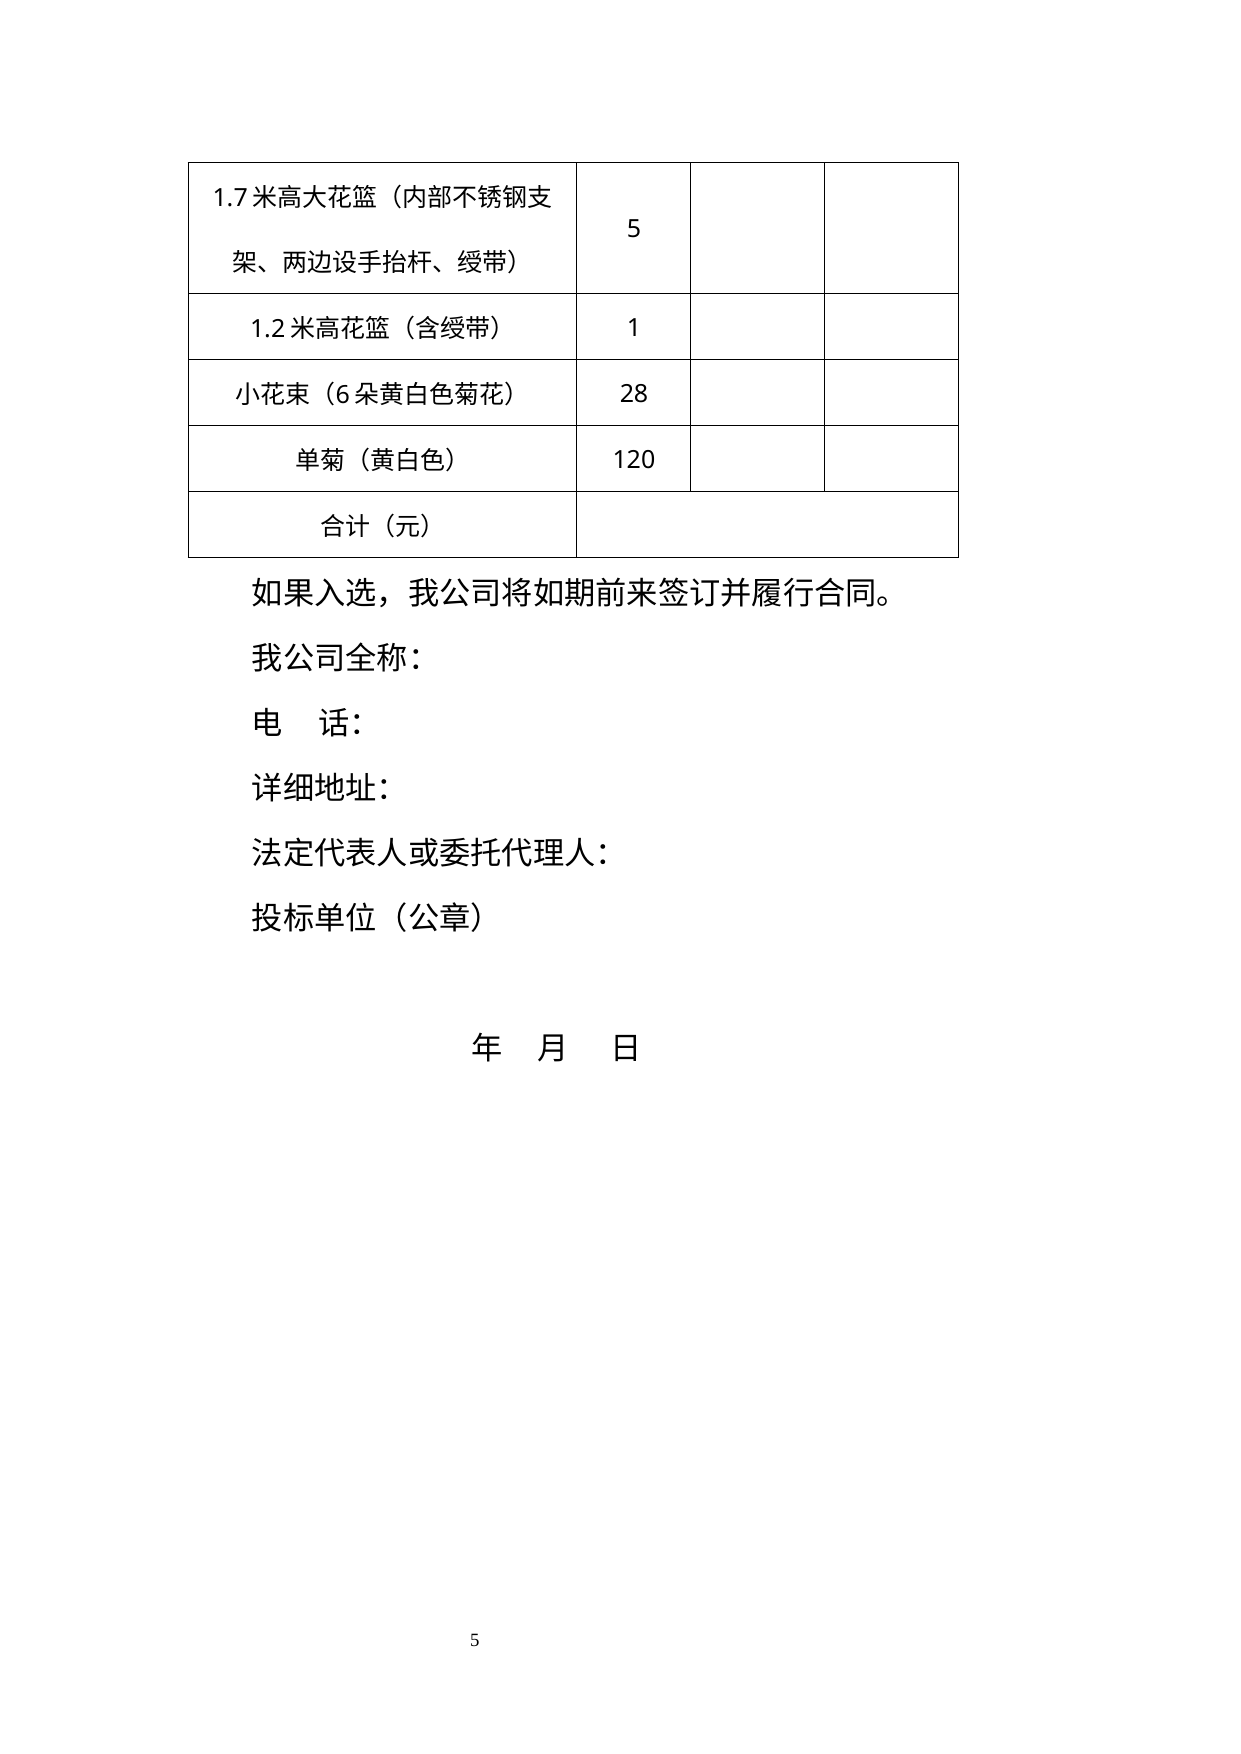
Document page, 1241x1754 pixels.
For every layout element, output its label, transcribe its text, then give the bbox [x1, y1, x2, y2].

text 如果入选，我公司将如期前来签订并履行合同。 [187, 558, 1053, 623]
table_cell 单菊（黄白色） [189, 426, 576, 491]
table_cell 5 [577, 163, 690, 293]
table_cell [691, 360, 824, 425]
table_cell [825, 360, 958, 425]
table_cell [691, 163, 824, 293]
table_cell [691, 426, 824, 491]
table_cell [691, 294, 824, 359]
text 电 话： [187, 688, 1053, 753]
table_cell 120 [577, 426, 690, 491]
table_cell 28 [577, 360, 690, 425]
table_cell 1.2米高花篮（含绶带） [189, 294, 576, 359]
table_cell 1 [577, 294, 690, 359]
text 投标单位（公章） [187, 883, 1053, 948]
table_cell [825, 426, 958, 491]
text 详细地址： [187, 753, 1053, 818]
table_cell 合计（元） [189, 492, 576, 557]
table_cell [825, 294, 958, 359]
text 法定代表人或委托代理人： [187, 818, 1053, 883]
table_cell [825, 163, 958, 293]
text 我公司全称： [187, 623, 1053, 688]
text 年 月 日 [187, 1013, 1053, 1078]
table_cell 小花束（6朵黄白色菊花） [189, 360, 576, 425]
table_cell [577, 492, 958, 557]
table_cell 1.7米高大花篮（内部不锈钢支架、两边设手抬杆、绶带） [189, 163, 576, 293]
